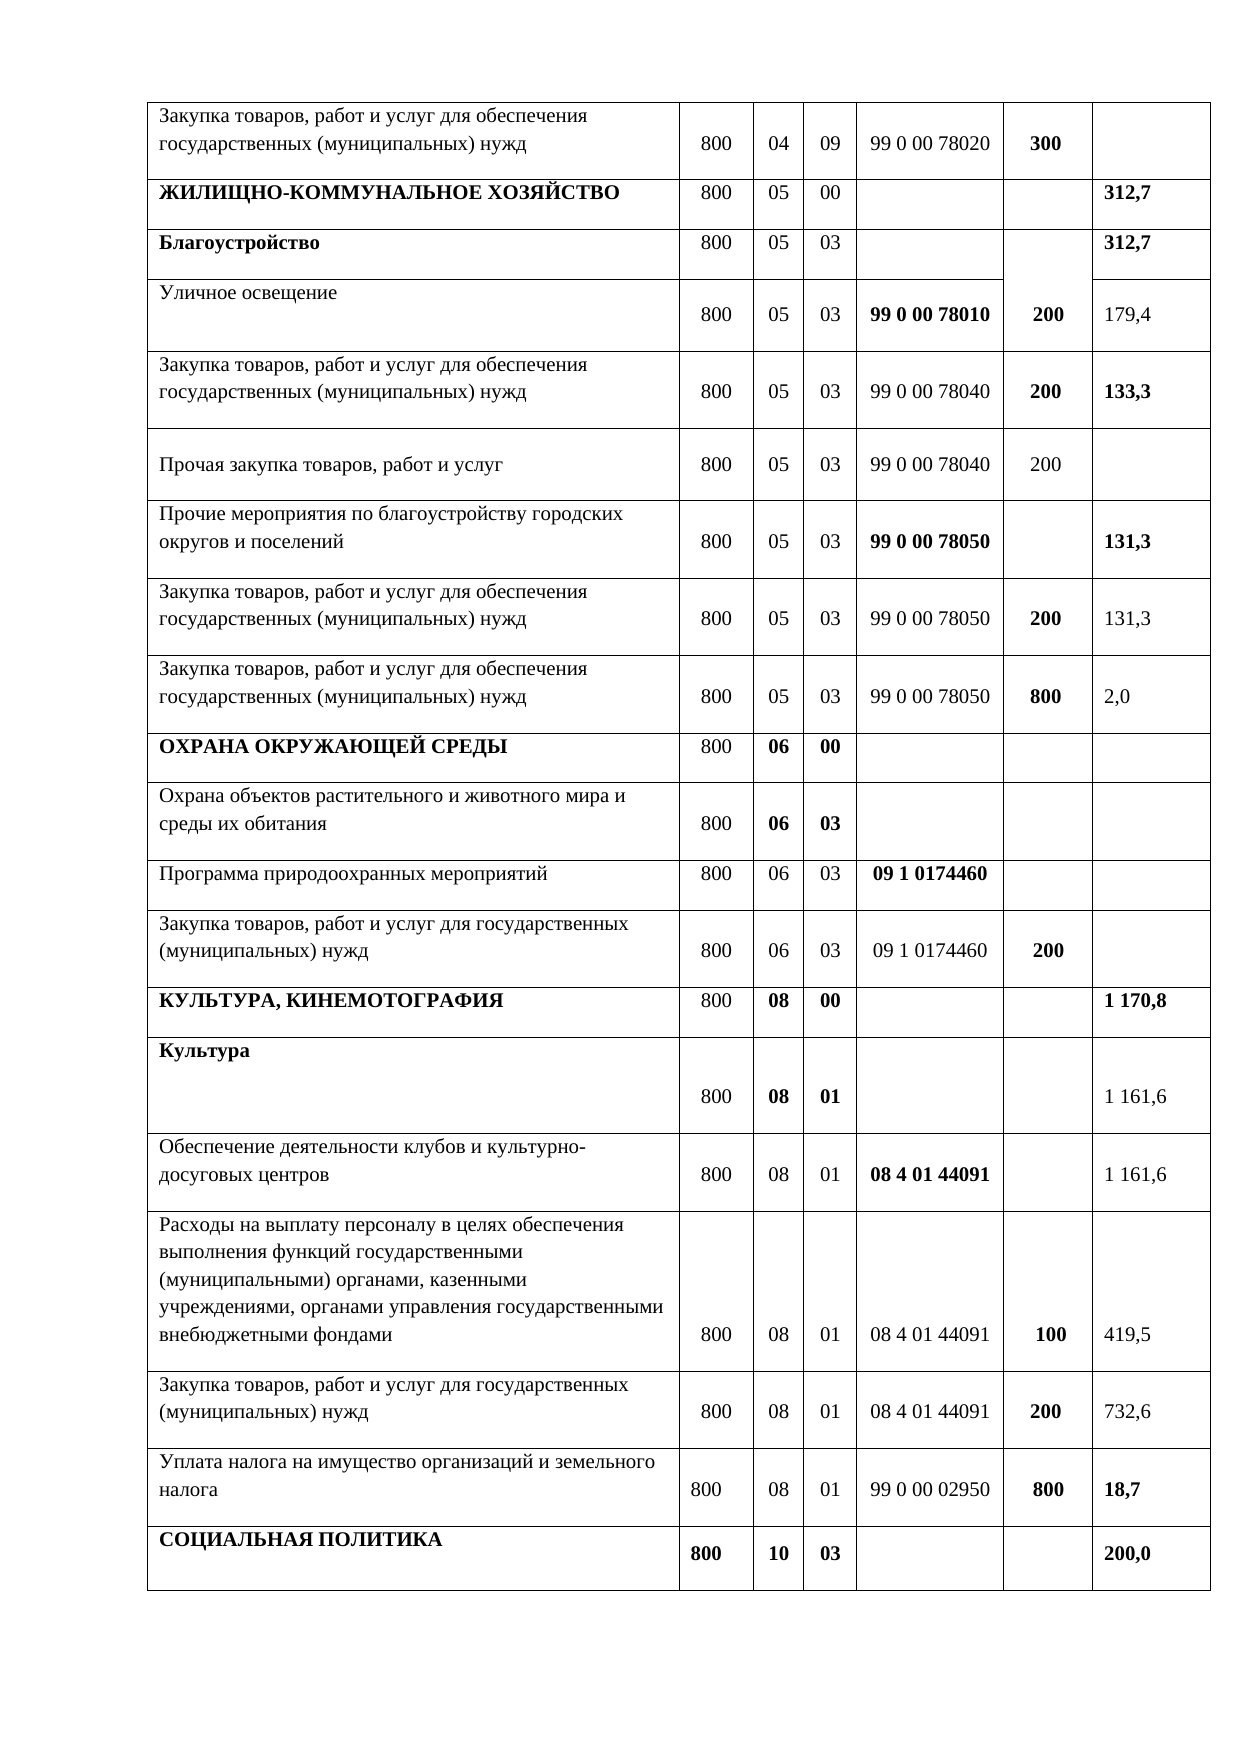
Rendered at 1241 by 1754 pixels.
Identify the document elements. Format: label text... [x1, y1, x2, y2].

table_cell Уплата налога на имущество организаций и земельного налога [148, 1449, 679, 1526]
table_cell Закупка товаров, работ и услуг для обеспечения государственных (муниципальных) нужд [148, 579, 679, 655]
table_cell 99 0 00 78020 [857, 103, 1003, 179]
table_cell ЖИЛИЩНО-КОММУНАЛЬНОЕ ХОЗЯЙСТВО [148, 180, 679, 229]
table_cell 99 0 00 02950 [857, 1449, 1003, 1526]
table_cell 179,4 [1093, 280, 1210, 351]
table_cell 00 [804, 180, 856, 229]
table_cell 08 [754, 988, 803, 1037]
table_cell 800 [680, 103, 753, 179]
table_cell [857, 1038, 1003, 1133]
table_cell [148, 103, 679, 179]
table_cell 1 170,8 [1093, 988, 1210, 1037]
table_cell [857, 734, 1003, 782]
table_cell 800 [680, 1212, 753, 1371]
table_cell 800 [680, 911, 753, 987]
table_cell 800 [680, 352, 753, 428]
table_cell [1004, 1527, 1092, 1590]
table_cell Прочие мероприятия по благоустройству городских округов и поселений [148, 501, 679, 578]
table_cell 09 1 0174460 [857, 911, 1003, 987]
table_cell 18,7 [1093, 1449, 1210, 1526]
table_cell 00 [804, 988, 856, 1037]
table_cell Закупка товаров, работ и услуг для государственных (муниципальных) нужд [148, 911, 679, 987]
table_cell 131,3 [1093, 579, 1210, 655]
table_cell 200 [1004, 1372, 1092, 1448]
table_cell 133,3 [1093, 352, 1210, 428]
table_cell 800 [680, 1038, 753, 1133]
table_cell [1093, 861, 1210, 909]
table_cell Закупка товаров, работ и услуг для обеспечения государственных (муниципальных) нужд [148, 656, 679, 732]
table_cell 08 [754, 1212, 803, 1371]
table_cell 312,7 [1093, 230, 1210, 279]
table_cell 05 [754, 180, 803, 229]
table_cell 03 [804, 579, 856, 655]
table_cell [1004, 230, 1092, 279]
table_cell 800 [680, 783, 753, 860]
table_cell [857, 230, 1003, 279]
table_cell 800 [680, 734, 753, 782]
table_cell 800 [1004, 1449, 1092, 1526]
table_cell 01 [804, 1212, 856, 1371]
table_cell 800 [680, 1527, 753, 1590]
table_cell 03 [804, 911, 856, 987]
table_cell 03 [804, 861, 856, 909]
table_cell [857, 988, 1003, 1037]
table_cell 01 [804, 1372, 856, 1448]
table_cell 05 [754, 501, 803, 578]
table_cell 800 [680, 1372, 753, 1448]
table_cell 800 [680, 656, 753, 732]
table_cell 08 4 01 44091 [857, 1134, 1003, 1211]
table_cell 99 0 00 78010 [857, 280, 1003, 351]
table_cell 2,0 [1093, 656, 1210, 732]
table_cell 05 [754, 230, 803, 279]
table_cell 312,7 [1093, 180, 1210, 229]
table_cell Охрана объектов растительного и животного мира и среды их обитания [148, 783, 679, 860]
table_cell 05 [754, 280, 803, 351]
table_cell Обеспечение деятельности клубов и культурно-досуговых центров [148, 1134, 679, 1211]
table_cell [1093, 429, 1210, 500]
table_cell 200 [1004, 911, 1092, 987]
table_cell 05 [754, 352, 803, 428]
table_cell [1093, 103, 1210, 179]
table_cell 04 [754, 103, 803, 179]
table_cell 01 [804, 1134, 856, 1211]
table_cell ОХРАНА ОКРУЖАЮЩЕЙ СРЕДЫ [148, 734, 679, 782]
table_cell 800 [680, 579, 753, 655]
table_cell [1004, 783, 1092, 860]
table_cell Закупка товаров, работ и услуг для обеспечения государственных (муниципальных) нужд [148, 352, 679, 428]
table_cell 800 [680, 501, 753, 578]
table_cell 03 [804, 656, 856, 732]
table_cell [1093, 911, 1210, 987]
table_cell 01 [804, 1449, 856, 1526]
table_cell 05 [754, 579, 803, 655]
table_cell 09 1 0174460 [857, 861, 1003, 909]
table_cell 03 [804, 501, 856, 578]
table_cell 08 4 01 44091 [857, 1212, 1003, 1371]
table_cell 99 0 00 78050 [857, 656, 1003, 732]
table_cell 05 [754, 429, 803, 500]
table_cell 06 [754, 861, 803, 909]
table_cell 800 [680, 180, 753, 229]
table_cell [1004, 501, 1092, 578]
table_cell Благоустройство [148, 230, 679, 279]
table_cell 800 [680, 988, 753, 1037]
table_cell [1093, 783, 1210, 860]
table_cell [1093, 734, 1210, 782]
table_cell 08 [754, 1449, 803, 1526]
table_cell [1004, 180, 1092, 229]
table_cell 200 [1004, 279, 1092, 351]
table_cell [857, 180, 1003, 229]
table_cell 03 [804, 280, 856, 351]
table_cell 131,3 [1093, 501, 1210, 578]
table_cell 1 161,6 [1093, 1134, 1210, 1211]
table_cell 06 [754, 734, 803, 782]
table_cell [857, 1527, 1003, 1590]
table_cell [1004, 1134, 1092, 1211]
table_cell 419,5 [1093, 1212, 1210, 1371]
table_cell 800 [1004, 656, 1092, 732]
table_cell 800 [680, 429, 753, 500]
table_cell 200,0 [1093, 1527, 1210, 1590]
table_cell 99 0 00 78050 [857, 579, 1003, 655]
table_cell 800 [680, 1449, 753, 1526]
table_cell Программа природоохранных мероприятий [148, 861, 679, 909]
table_cell Культура [148, 1038, 679, 1133]
table_cell 03 [804, 783, 856, 860]
table_cell 1 161,6 [1093, 1038, 1210, 1133]
table_cell КУЛЬТУРА, КИНЕМОТОГРАФИЯ [148, 988, 679, 1037]
table_cell 800 [680, 1134, 753, 1211]
table_cell Уличное освещение [148, 280, 679, 351]
table_cell 300 [1004, 103, 1092, 179]
table_cell 08 [754, 1038, 803, 1133]
table_cell 00 [804, 734, 856, 782]
table_cell 03 [804, 1527, 856, 1590]
table_cell 800 [680, 280, 753, 351]
table_cell 99 0 00 78040 [857, 429, 1003, 500]
table_cell Прочая закупка товаров, работ и услуг [148, 429, 679, 500]
table_cell [1004, 1038, 1092, 1133]
table_cell 09 [804, 103, 856, 179]
table_cell 200 [1004, 429, 1092, 500]
table_cell Закупка товаров, работ и услуг для государственных (муниципальных) нужд [148, 1372, 679, 1448]
table_cell [1004, 861, 1092, 909]
table_cell 03 [804, 230, 856, 279]
table_cell 200 [1004, 579, 1092, 655]
table_cell [1004, 734, 1092, 782]
table_cell 800 [680, 230, 753, 279]
table_cell 06 [754, 783, 803, 860]
table_cell 01 [804, 1038, 856, 1133]
table_cell [1004, 988, 1092, 1037]
table_cell 08 [754, 1134, 803, 1211]
table_cell [857, 783, 1003, 860]
table_cell 99 0 00 78040 [857, 352, 1003, 428]
table_cell 100 [1004, 1212, 1092, 1371]
table_cell 200 [1004, 352, 1092, 428]
table_cell 06 [754, 911, 803, 987]
table_cell 05 [754, 656, 803, 732]
table_cell 10 [754, 1527, 803, 1590]
table_cell 08 [754, 1372, 803, 1448]
table_cell 03 [804, 429, 856, 500]
table_cell 99 0 00 78050 [857, 501, 1003, 578]
table_cell 08 4 01 44091 [857, 1372, 1003, 1448]
table_cell Расходы на выплату персоналу в целях обеспечения выполнения функций государственными (муниципальными) органами, казенными учреждениями, органами управления государственными внебюджетными фондами [148, 1212, 679, 1371]
table_cell 732,6 [1093, 1372, 1210, 1448]
table_cell 03 [804, 352, 856, 428]
table_cell 800 [680, 861, 753, 909]
table_cell СОЦИАЛЬНАЯ ПОЛИТИКА [148, 1527, 679, 1590]
